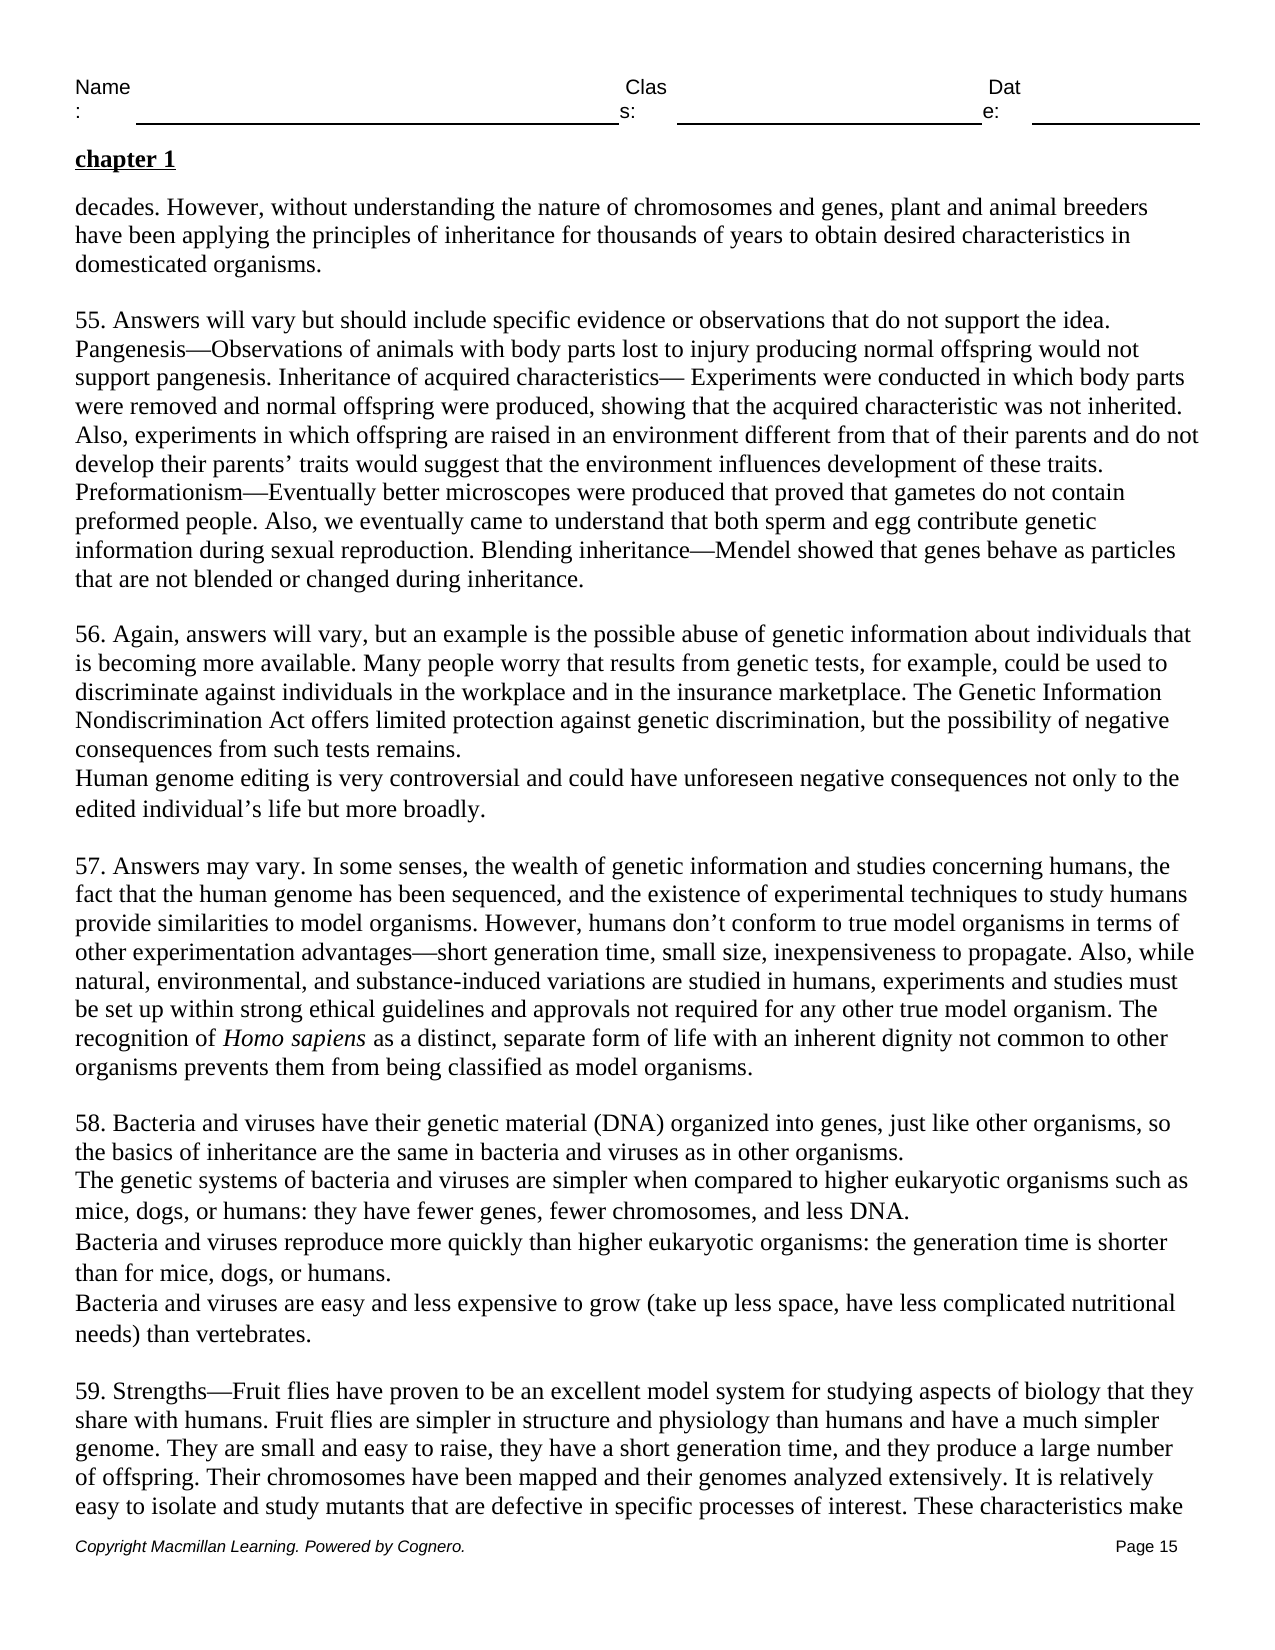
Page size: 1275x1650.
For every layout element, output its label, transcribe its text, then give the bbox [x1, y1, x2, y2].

table_header 56. Again, answers will vary, but an example is the possible abuse of genetic information about individuals that is becoming more available. Many people worry that results from genetic tests, for example, could be used to discriminate against individuals in the workplace and in the insurance marketplace. The Genetic Information Nondiscrimination Act offers limited protection against genetic discrimination, but the possibility of negative consequences from such tests remains. Human genome editing is very controversial and could have unforeseen negative consequences not only to the edited individual’s life but more broadly. [75, 619, 1200, 824]
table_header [75, 1376, 1200, 1520]
table_header 57. Answers may vary. In some senses, the wealth of genetic information and studies concerning humans, the fact that the human genome has been sequenced, and the existence of experimental techniques to study humans provide similarities to model organisms. However, humans don’t conform to true model organisms in terms of other experimentation advantages—short generation time, small size, inexpensiveness to propagate. Also, while natural, environmental, and substance-induced variations are studied in humans, experiments and studies must be set up within strong ethical guidelines and approvals not required for any other true model organism. The recognition of Homo sapiens as a distinct, separate form of life with an inherent dignity not common to other organisms prevents them from being classified as model organisms. [75, 851, 1200, 1081]
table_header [75, 192, 1200, 278]
table_header 55. Answers will vary but should include specific evidence or observations that do not support the idea. Pangenesis—Observations of animals with body parts lost to injury producing normal offspring would not support pangenesis. Inheritance of acquired characteristics— Experiments were conducted in which body parts were removed and normal offspring were produced, showing that the acquired characteristic was not inherited. Also, experiments in which offspring are raised in an environment different from that of their parents and do not develop their parents’ traits would suggest that the environment influences development of these traits. Preformationism—Eventually better microscopes were produced that proved that gametes do not contain preformed people. Also, we eventually came to understand that both sperm and egg contribute genetic information during sexual reproduction. Blending inheritance—Mendel showed that genes behave as particles that are not blended or changed during inheritance. [75, 305, 1200, 592]
table_header 58. Bacteria and viruses have their genetic material (DNA) organized into genes, just like other organisms, so the basics of inheritance are the same in bacteria and viruses as in other organisms. The genetic systems of bacteria and viruses are simpler when compared to higher eukaryotic organisms such as mice, dogs, or humans: they have fewer genes, fewer chromosomes, and less DNA. Bacteria and viruses reproduce more quickly than higher eukaryotic organisms: the generation time is shorter than for mice, dogs, or humans. Bacteria and viruses are easy and less expensive to grow (take up less space, have less complicated nutritional needs) than vertebrates. [75, 1108, 1200, 1349]
